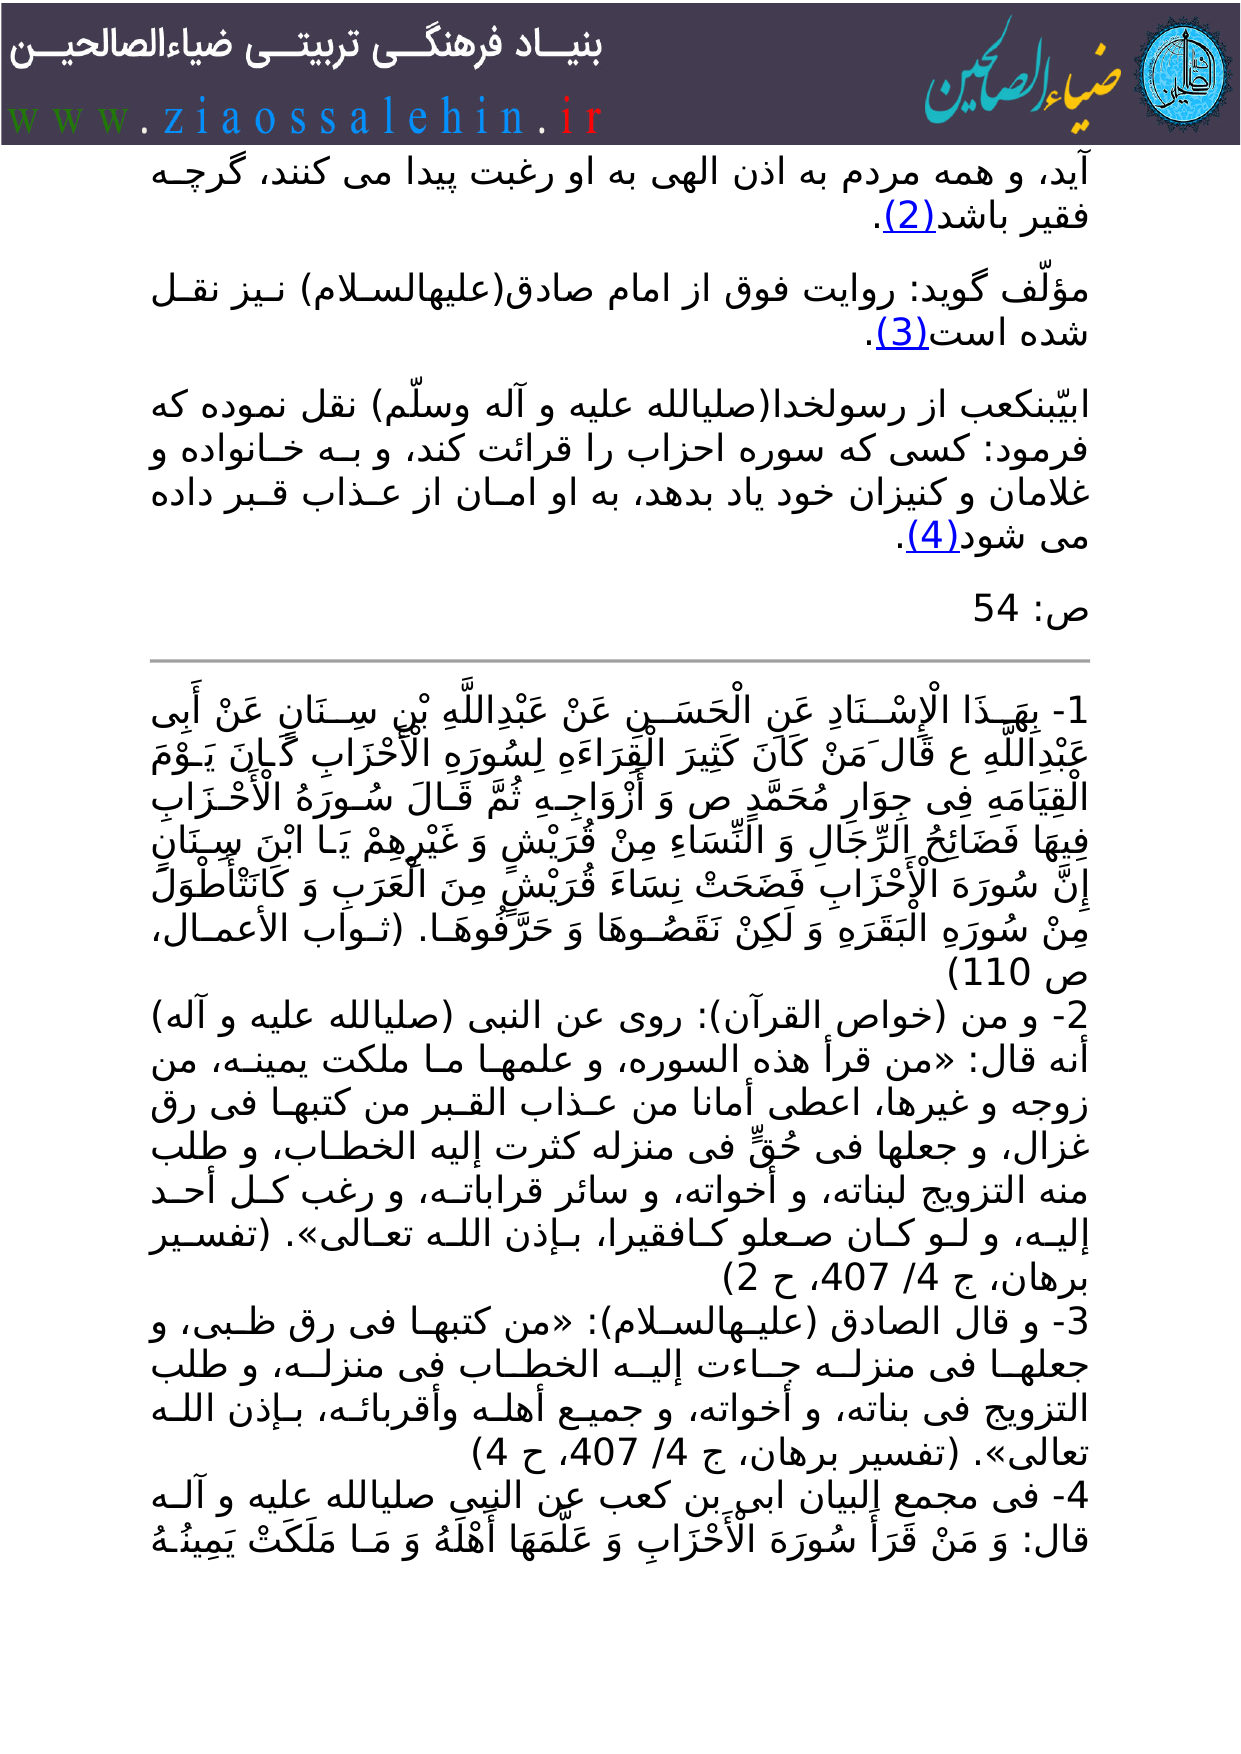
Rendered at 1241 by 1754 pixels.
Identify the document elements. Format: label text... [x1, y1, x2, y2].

text 3- و قال الصادق (علیهالسلام): «من کتبها فی رق ظبی، و جعلها فی منزله جاءت إلیه الخطاب فی منزله، و طلب التزویج فی بناته، و أخواته، و جمیع أهله وأقربائه، بإذن الله تعالی». (تفسیر برهان، ج 4/ 407، ح 4) [150, 1299, 1090, 1474]
text ص: 54 [150, 587, 1090, 630]
picture [1, 3, 1241, 145]
text مؤلّف گوید: روایت فوق از امام صادق(علیهالسلام) نیز نقل شده است(3). [150, 266, 1090, 354]
text 2- و من (خواص القرآن): روی عن النبی (صلیالله علیه و آله) أنه قال: «من قرأ هذه السوره، و علمها ما ملکت یمینه، من زوجه و غیرها، اعطی أمانا من عذاب القبر من کتبها فی رق غزال، و جعلها فی حُقٍّ فی منزله کثرت إلیه الخطاب، و طلب منه التزویج لبناته، و أخواته، و سائر قراباته، و رغب کل أحد إلیه، و لو کان صعلو کافقیرا، بإذن الله تعالی». (تفسیر برهان، ج 4/ 407، ح 2) [150, 994, 1090, 1299]
text 1- بِهَذَا الْإِسْنَادِ عَنِ الْحَسَنِ عَنْ عَبْدِاللَّهِ بْنِ سِنَانٍ عَنْ أَبِی عَبْدِاللَّهِ ع قَال َمَنْ کَانَ کَثِیرَ الْقِرَاءَهِ لِسُورَهِ الْأَحْزَابِ کَانَ یَوْمَ الْقِیَامَهِ فِی جِوَارِ مُحَمَّدٍ ص وَ أَزْوَاجِهِ ثُمَّ قَالَ سُورَهُ الْأَحْزَابِ فِیهَا فَضَائِحُ الرِّجَالِ وَ النِّسَاءِ مِنْ قُرَیْشٍ وَ غَیْرِهِمْ یَا ابْنَ سِنَانٍ إِنَّ سُورَهَ الْأَحْزَابِ فَضَحَتْ نِسَاءَ قُرَیْشٍ مِنَ الْعَرَبِ وَ کَانَتْأَطْوَلَ مِنْ سُورَهِ الْبَقَرَهِ وَ لَکِنْ نَقَصُوهَا وَ حَرَّفُوهَا. (ثواب الأعمال، ص 110) [150, 688, 1090, 994]
text ابیّبنکعب از رسولخدا(صلیالله علیه و آله وسلّم) نقل نموده که فرمود: کسی که سوره احزاب را قرائت کند، و به خانواده و غلامان و کنیزان خود یاد بدهد، به او امان از عذاب قبر داده می شود(4). [150, 383, 1090, 557]
